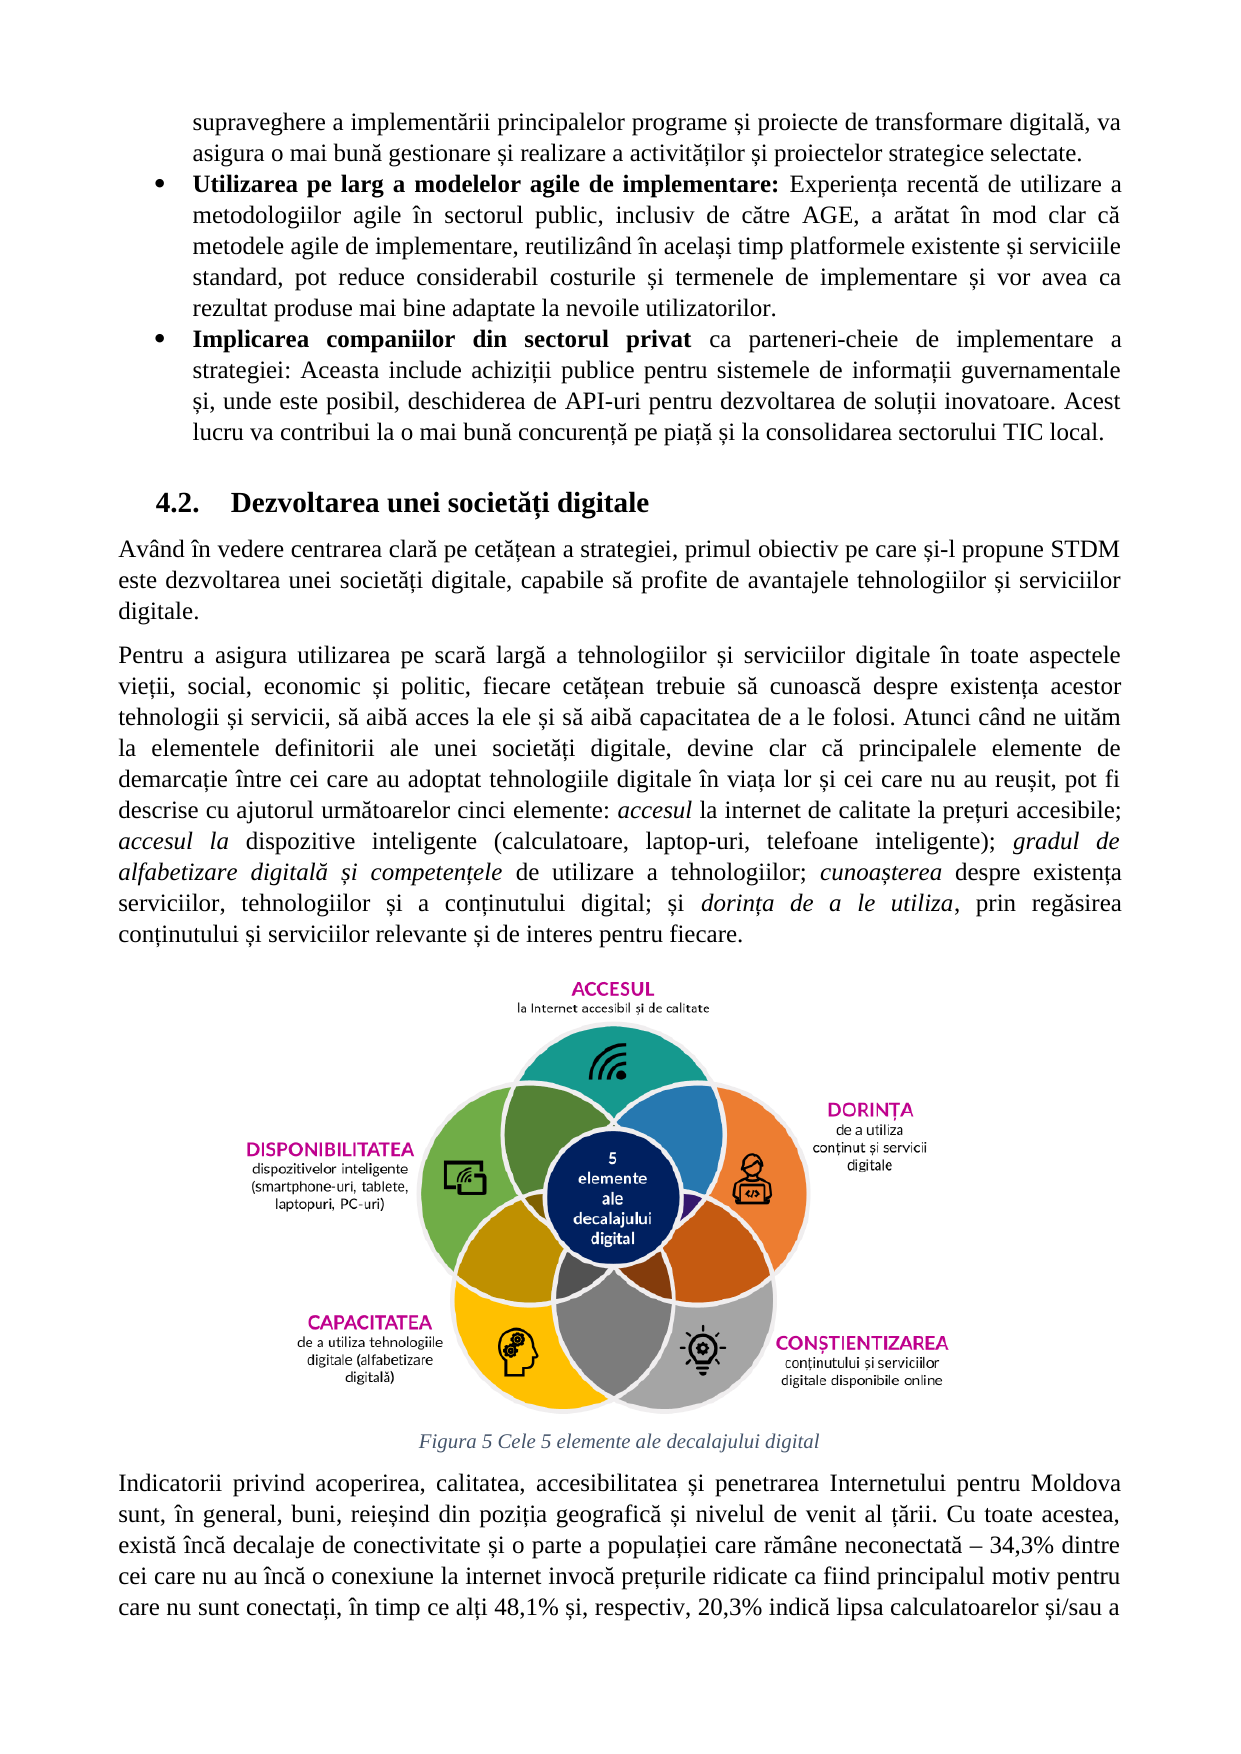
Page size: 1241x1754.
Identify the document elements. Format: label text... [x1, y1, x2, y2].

text Figura 5 Cele 5 elemente ale decalajului digital [118, 1429, 1122, 1453]
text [118, 1468, 1122, 1621]
text Având în vedere centrarea clară pe cetățean a strategiei, primul obiectiv pe care și-l propune STDM este dezvoltarea unei societăți digitale, capabile să profite de avantajele tehnologiilor și serviciilor digitale. [118, 534, 1122, 625]
list Implicarea companiilor din sectorul privat ca parteneri-cheie de implementare a strategiei: Aceasta include achiziții publice pentru sistemele de informații guvernamentale și, unde este posibil, deschiderea de API-uri pentru dezvoltarea de soluții inovatoare. Acest lucru va contribui la o mai bună concurență pe piață și la consolidarea sectorului TIC local. [155, 324, 1122, 446]
subtitle Dezvoltarea unei societăți digitale [156, 486, 1122, 519]
list Utilizarea pe larg a modelelor agile de implementare: Experiența recentă de utilizare a metodologiilor agile în sectorul public, inclusiv de către AGE, a arătat în mod clar că metodele agile de implementare, reutilizând în același timp platformele existente și serviciile standard, pot reduce considerabil costurile și termenele de implementare și vor avea ca rezultat produse mai bine adaptate la nevoile utilizatorilor. [155, 169, 1122, 322]
text Pentru a asigura utilizarea pe scară largă a tehnologiilor și serviciilor digitale în toate aspectele vieții, social, economic și politic, fiecare cetățean trebuie să cunoască despre existența acestor tehnologii și servicii, să aibă acces la ele și să aibă capacitatea de a le folosi. Atunci când ne uităm la elementele definitorii ale unei societăți digitale, devine clar că principalele elemente de demarcație între cei care au adoptat tehnologiile digitale în viața lor și cei care nu au reușit, pot fi descrise cu ajutorul următoarelor cinci elemente: accesul la internet de calitate la prețuri accesibile; accesul la dispozitive inteligente (calculatoare, laptop-uri, telefoane inteligente); gradul de alfabetizare digitală și competențele de utilizare a tehnologiilor; cunoașterea despre existența serviciilor, tehnologiilor și a conținutului digital; și dorința de a le utiliza, prin regăsirea conținutului și serviciilor relevante și de interes pentru fiecare. [118, 640, 1122, 948]
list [155, 107, 1122, 166]
picture [240, 962, 991, 1415]
